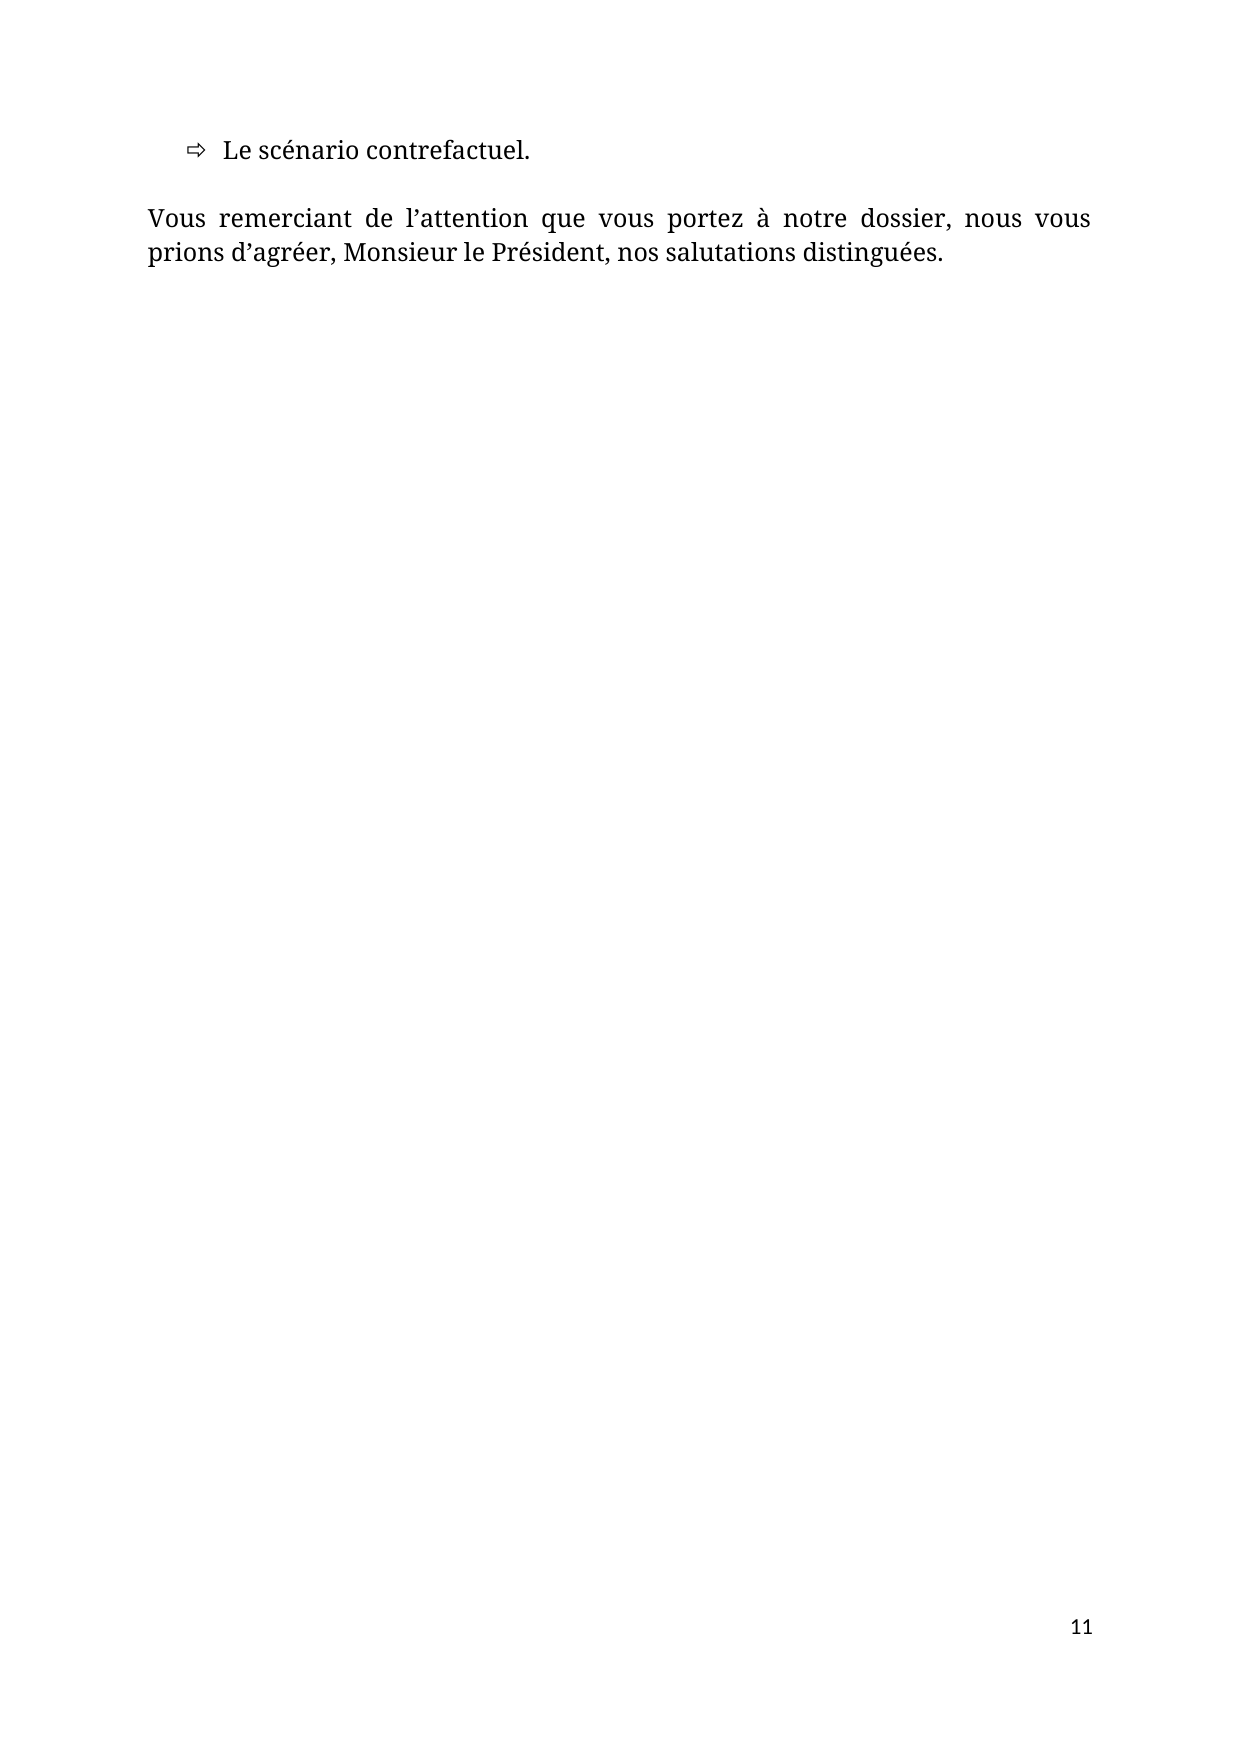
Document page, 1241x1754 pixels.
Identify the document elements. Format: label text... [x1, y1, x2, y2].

text Vous remerciant de l’attention que vous portez à notre dossier, nous vous prions d’agréer, Monsieur le Président, nos salutations distinguées. [148, 201, 1093, 269]
list Le scénario contrefactuel. [185, 133, 1093, 167]
